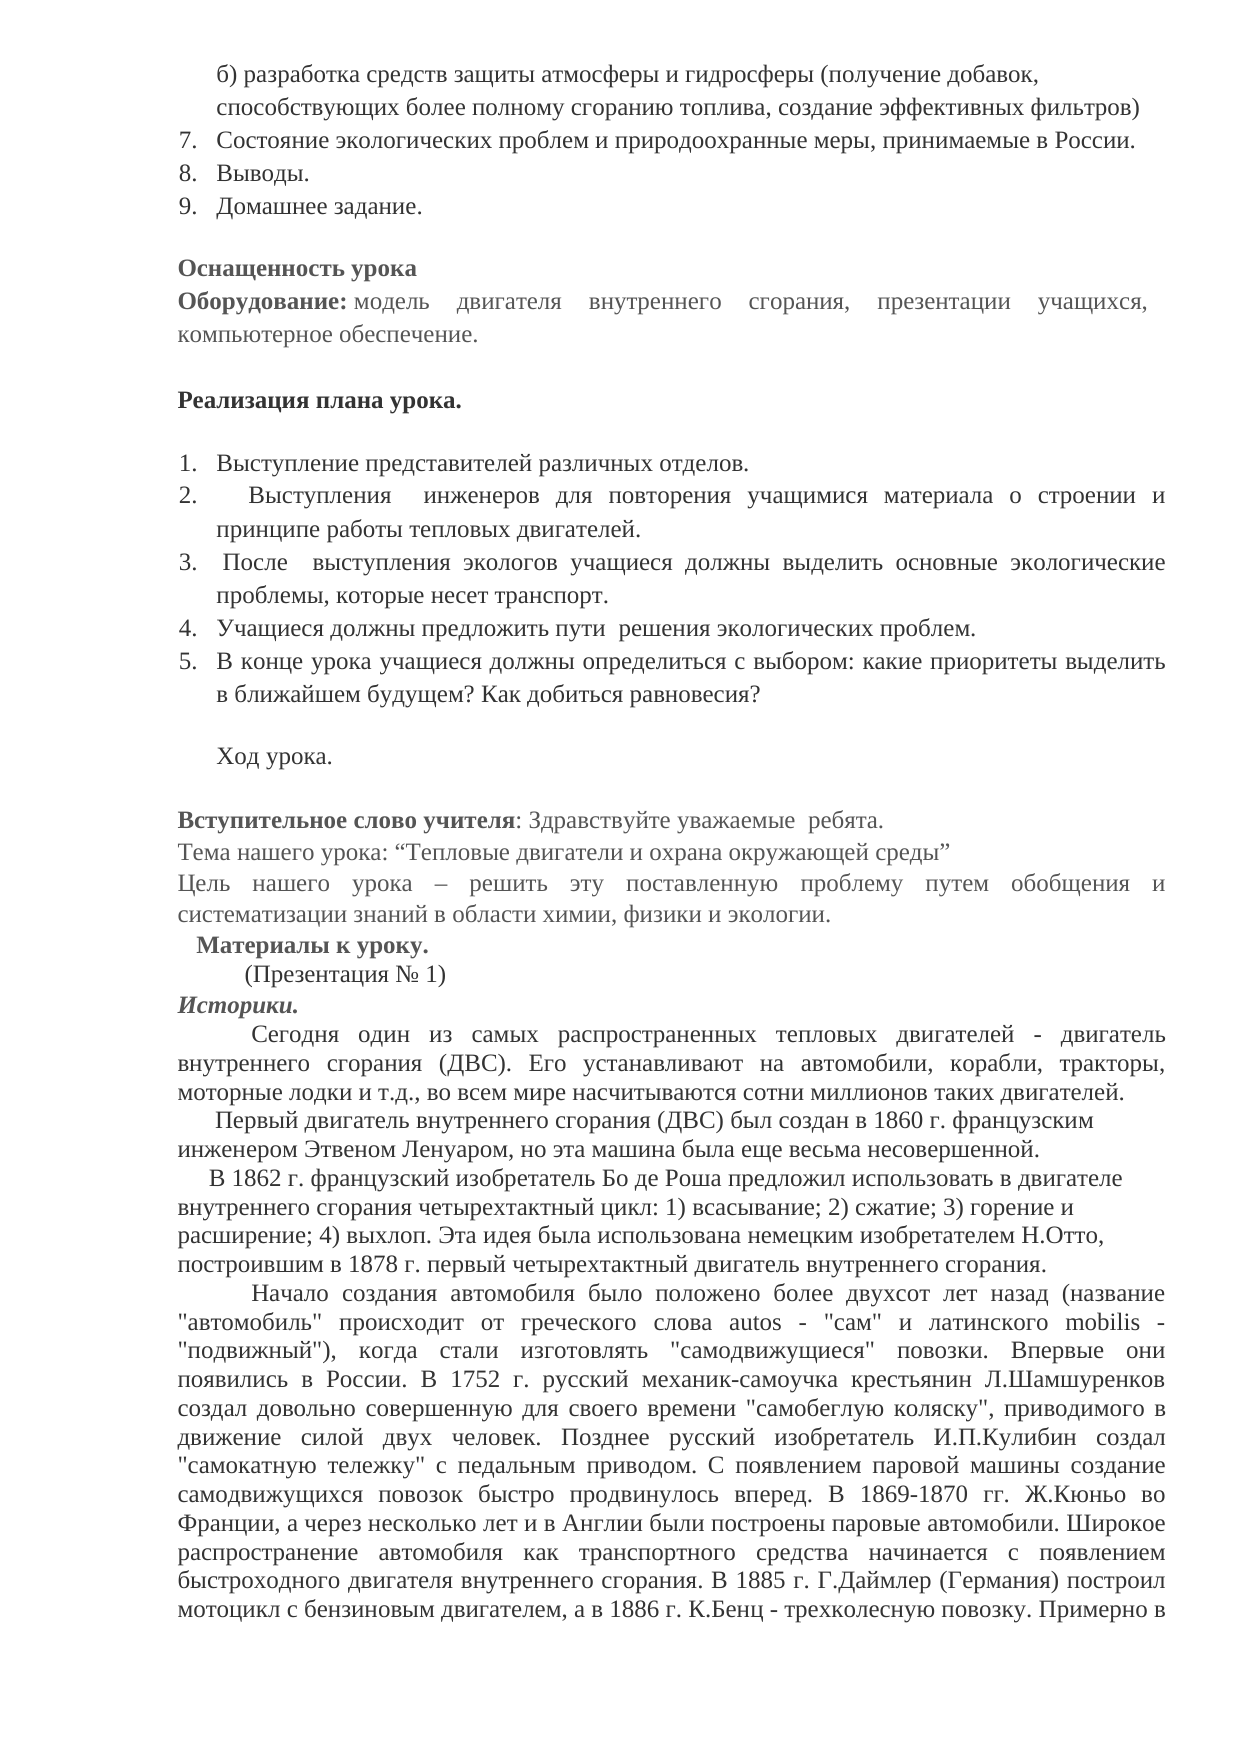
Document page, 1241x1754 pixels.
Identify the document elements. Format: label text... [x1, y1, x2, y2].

list Вступительное слово учителя: Здравствуйте уважаемые ребята. [177, 803, 1167, 834]
list Выводы. [179, 158, 1167, 187]
list Выступление представителей различных отделов. [179, 448, 1167, 476]
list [179, 59, 1167, 121]
text Реализация плана урока. [177, 385, 1167, 414]
list Историки. [177, 988, 1167, 1019]
text Ход урока. [216, 741, 1167, 770]
list Тема нашего урока: “Тепловые двигатели и охрана окружающей среды” [177, 834, 1167, 866]
list В конце урока учащиеся должны определиться с выбором: какие приоритеты выделить в ближайшем будущем? Как добиться равновесия? [179, 646, 1167, 707]
list После выступления экологов учащиеся должны выделить основные экологические проблемы, которые несет транспорт. [179, 547, 1167, 608]
list Оснащенность урока [177, 253, 1148, 282]
list Цель нашего урока – решить эту поставленную проблему путем обобщения и систематизации знаний в области химии, физики и экологии. [177, 866, 1167, 928]
list Оборудование: модель двигателя внутреннего сгорания, презентации учащихся, компьютерное обеспечение. [177, 286, 1148, 348]
text Материалы к уроку. [177, 928, 1167, 959]
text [177, 1278, 1167, 1623]
text В 1862 г. французский изобретатель Бо де Роша предложил использовать в двигателе внутреннего сгорания четырехтактный цикл: 1) всасывание; 2) сжатие; 3) горение и расширение; 4) выхлоп. Эта идея была использована немецким изобретателем Н.Отто, построившим в 1878 г. первый четырехтактный двигатель внутреннего сгорания. [177, 1163, 1167, 1278]
list (Презентация № 1) [244, 959, 1167, 988]
list Домашнее задание. [179, 191, 1167, 220]
list Состояние экологических проблем и природоохранные меры, принимаемые в России. [179, 125, 1167, 154]
list Учащиеся должны предложить пути решения экологических проблем. [179, 613, 1167, 641]
text Сегодня один из самых распространенных тепловых двигателей - двигатель внутреннего сгорания (ДВС). Его устанавливают на автомобили, корабли, тракторы, моторные лодки и т.д., во всем мире насчитываются сотни миллионов таких двигателей. [177, 1019, 1167, 1106]
list Выступления инженеров для повторения учащимися материала о строении и принципе работы тепловых двигателей. [179, 481, 1167, 542]
text Первый двигатель внутреннего сгорания (ДВС) был создан в 1860 г. французским инженером Этвеном Ленуаром, но эта машина была еще весьма несовершенной. [177, 1106, 1167, 1163]
